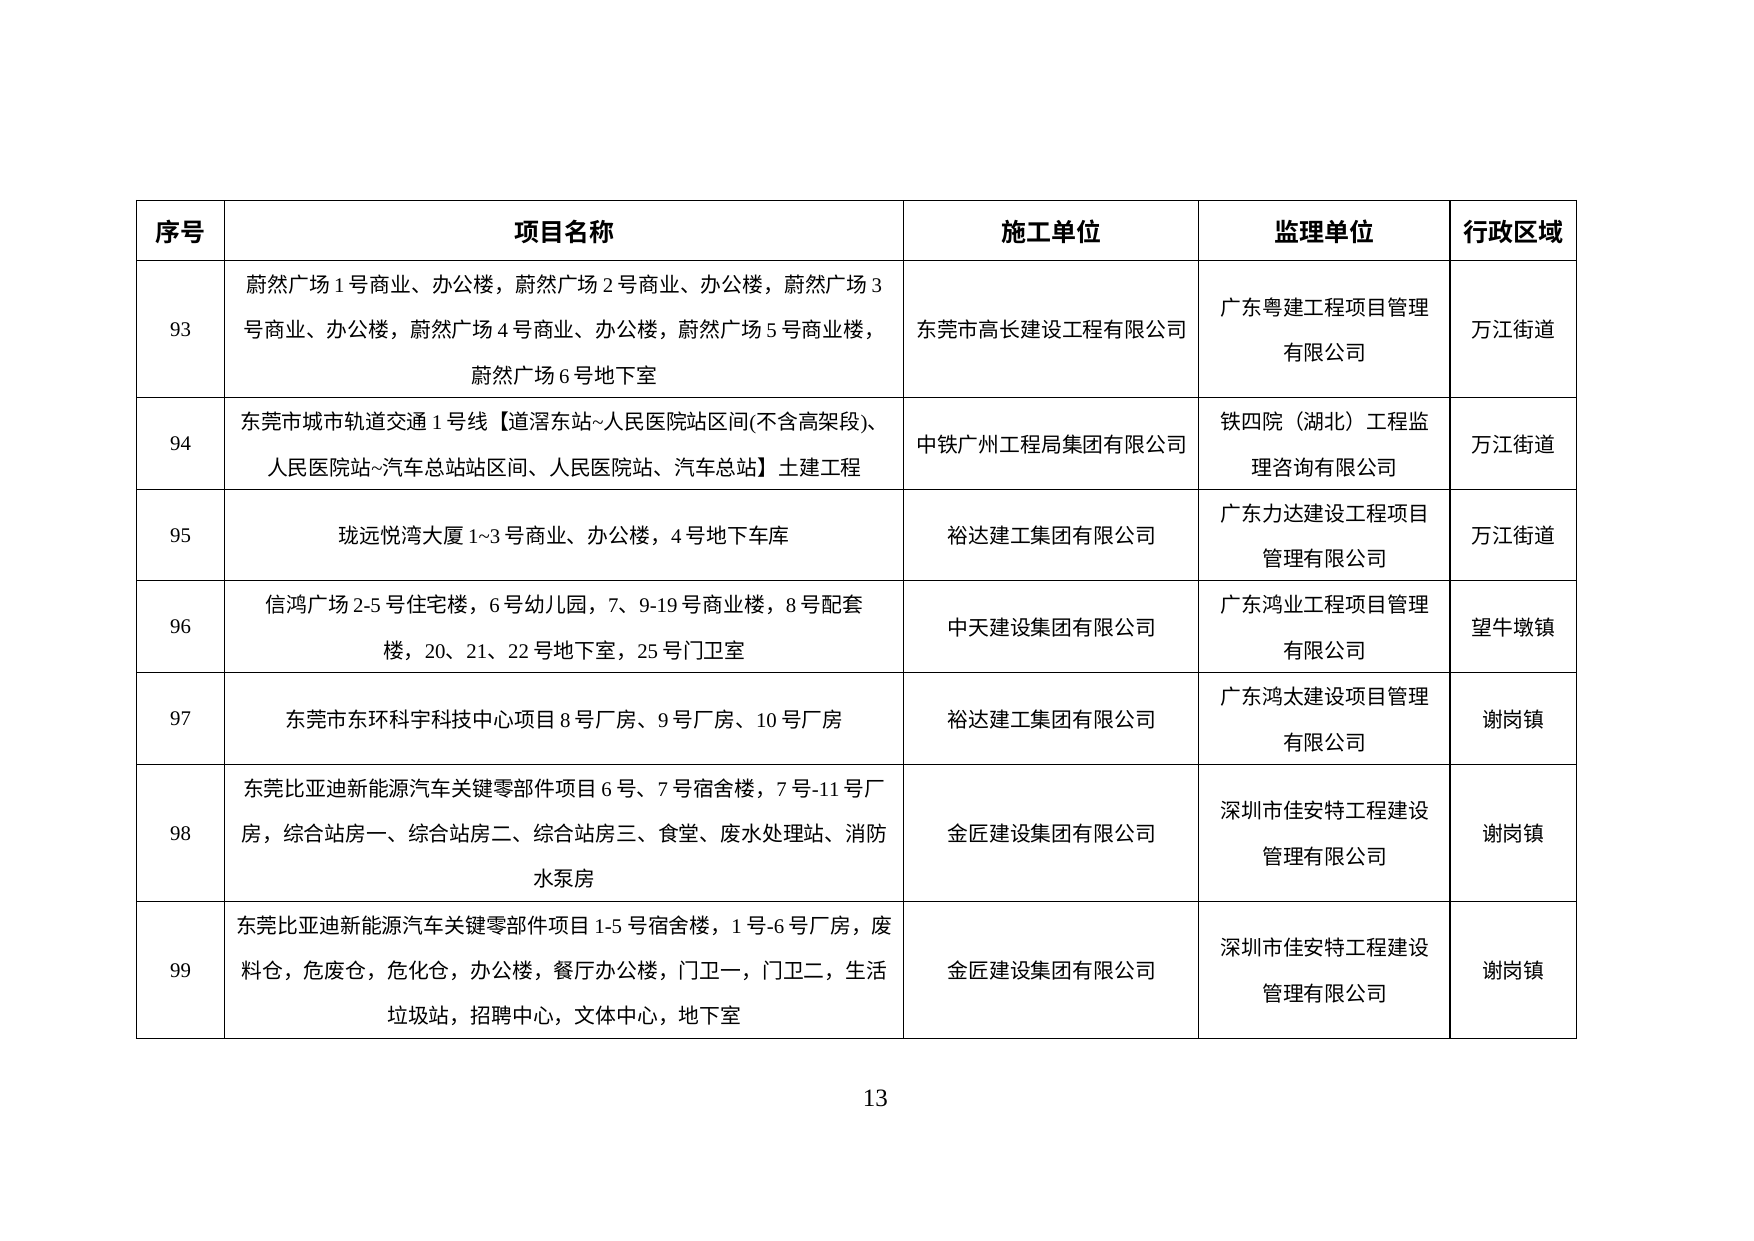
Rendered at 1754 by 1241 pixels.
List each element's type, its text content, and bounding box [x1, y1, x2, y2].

table_header 项目名称 [225, 201, 903, 260]
table_cell 裕达建工集团有限公司 [904, 490, 1198, 580]
table_cell 东莞比亚迪新能源汽车关键零部件项目6号、7号宿舍楼，7号-11号厂房，综合站房一、综合站房二、综合站房三、食堂、废水处理站、消防水泵房 [225, 765, 903, 901]
table_cell 广东鸿业工程项目管理有限公司 [1199, 581, 1449, 672]
table_cell 蔚然广场1号商业、办公楼，蔚然广场2号商业、办公楼，蔚然广场3号商业、办公楼，蔚然广场4号商业、办公楼，蔚然广场5号商业楼，蔚然广场6号地下室 [225, 261, 903, 397]
table_cell 谢岗镇 [1451, 673, 1576, 763]
table_cell 望牛墩镇 [1451, 581, 1576, 672]
table_cell 裕达建工集团有限公司 [904, 673, 1198, 763]
table_cell 97 [137, 673, 224, 763]
table_cell 谢岗镇 [1451, 765, 1576, 901]
table_cell 铁四院（湖北）工程监理咨询有限公司 [1199, 398, 1449, 488]
table_cell 珑远悦湾大厦1~3号商业、办公楼，4号地下车库 [225, 490, 903, 580]
table_cell 万江街道 [1451, 490, 1576, 580]
table_cell 信鸿广场2-5号住宅楼，6号幼儿园，7、9-19号商业楼，8号配套楼，20、21、22号地下室，25号门卫室 [225, 581, 903, 672]
table_cell 东莞市高长建设工程有限公司 [904, 261, 1198, 397]
table_cell 金匠建设集团有限公司 [904, 765, 1198, 901]
table_cell 金匠建设集团有限公司 [904, 902, 1198, 1037]
table_cell 谢岗镇 [1451, 902, 1576, 1037]
table_cell 中铁广州工程局集团有限公司 [904, 398, 1198, 488]
table_cell 东莞市城市轨道交通1号线【道滘东站~人民医院站区间(不含高架段)、人民医院站~汽车总站站区间、人民医院站、汽车总站】土建工程 [225, 398, 903, 488]
table_cell 广东力达建设工程项目管理有限公司 [1199, 490, 1449, 580]
table_cell 东莞市东环科宇科技中心项目8号厂房、9号厂房、10号厂房 [225, 673, 903, 763]
table_cell 万江街道 [1451, 261, 1576, 397]
table_cell 94 [137, 398, 224, 488]
table_cell 96 [137, 581, 224, 672]
table_header 序号 [137, 201, 224, 260]
table_cell 95 [137, 490, 224, 580]
table_cell 广东粤建工程项目管理有限公司 [1199, 261, 1449, 397]
table_header 行政区域 [1451, 201, 1576, 260]
table_header 监理单位 [1199, 201, 1449, 260]
table_cell 93 [137, 261, 224, 397]
table_header 施工单位 [904, 201, 1198, 260]
table_cell 东莞比亚迪新能源汽车关键零部件项目1-5 号宿舍楼，1号-6号厂房，废料仓，危废仓，危化仓，办公楼，餐厅办公楼，门卫一，门卫二，生活垃圾站，招聘中心，文体中心，地下室 [225, 902, 903, 1037]
table_cell 99 [137, 902, 224, 1037]
table_cell 98 [137, 765, 224, 901]
table_cell 中天建设集团有限公司 [904, 581, 1198, 672]
table_cell 广东鸿太建设项目管理有限公司 [1199, 673, 1449, 763]
table_cell 深圳市佳安特工程建设管理有限公司 [1199, 902, 1449, 1037]
table_cell 万江街道 [1451, 398, 1576, 488]
table_cell 深圳市佳安特工程建设管理有限公司 [1199, 765, 1449, 901]
